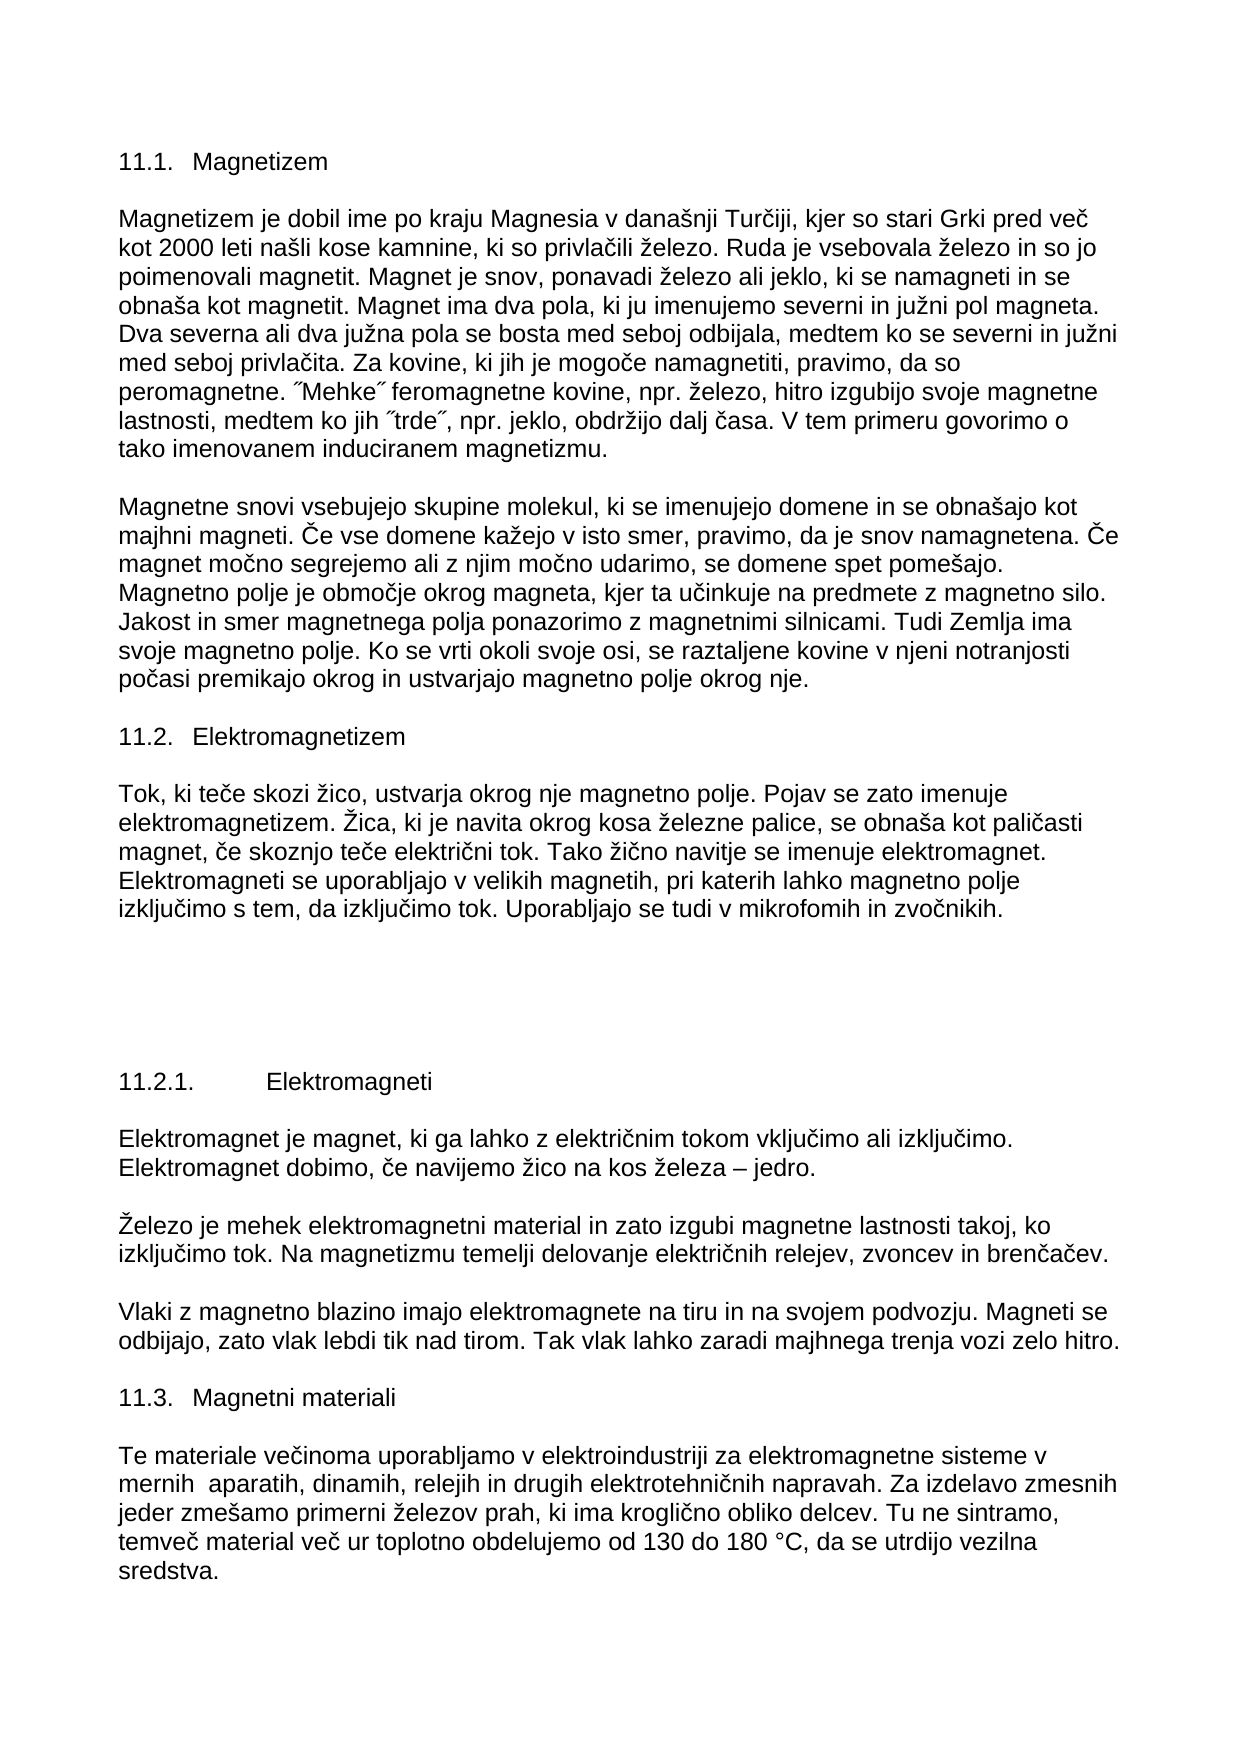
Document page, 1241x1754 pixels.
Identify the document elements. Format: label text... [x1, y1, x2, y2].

text Magnetno polje je območje okrog magneta, kjer ta učinkuje na predmete z magnetno silo. Jakost in smer magnetnega polja ponazorimo z magnetnimi silnicami. Tudi Zemlja ima svoje magnetno polje. Ko se vrti okoli svoje osi, se raztaljene kovine v njeni notranjosti počasi premikajo okrog in ustvarjajo magnetno polje okrog nje. [118, 578, 1122, 693]
text Te materiale večinoma uporabljamo v elektroindustriji za elektromagnetne sisteme v mernih aparatih, dinamih, relejih in drugih elektrotehničnih napravah. Za izdelavo zmesnih jeder zmešamo primerni železov prah, ki ima kroglično obliko delcev. Tu ne sintramo, temveč material več ur toplotno obdelujemo od 130 do 180 °C, da se utrdijo vezilna sredstva. [118, 1441, 1122, 1584]
text Magnetne snovi vsebujejo skupine molekul, ki se imenujejo domene in se obnašajo kot majhni magneti. Če vse domene kažejo v isto smer, pravimo, da je snov namagnetena. Če magnet močno segrejemo ali z njim močno udarimo, se domene spet pomešajo. [118, 492, 1122, 578]
text Magnetizem je dobil ime po kraju Magnesia v današnji Turčiji, kjer so stari Grki pred več kot 2000 leti našli kose kamnine, ki so privlačili železo. Ruda je vsebovala železo in so jo poimenovali magnetit. Magnet je snov, ponavadi železo ali jeklo, ki se namagneti in se obnaša kot magnetit. Magnet ima dva pola, ki ju imenujemo severni in južni pol magneta. Dva severna ali dva južna pola se bosta med seboj odbijala, medtem ko se severni in južni med seboj privlačita. Za kovine, ki jih je mogoče namagnetiti, pravimo, da so peromagnetne. ˝Mehke˝ feromagnetne kovine, npr. železo, hitro izgubijo svoje magnetne lastnosti, medtem ko jih ˝trde˝, npr. jeklo, obdržijo dalj časa. V tem primeru govorimo o tako imenovanem induciranem magnetizmu. [118, 204, 1122, 463]
text Železo je mehek elektromagnetni material in zato izgubi magnetne lastnosti takoj, ko izključimo tok. Na magnetizmu temelji delovanje električnih relejev, zvoncev in brenčačev. [118, 1211, 1122, 1268]
text 11.2.1. Elektromagneti [118, 1067, 1122, 1096]
text Elektromagnet je magnet, ki ga lahko z električnim tokom vključimo ali izključimo. Elektromagnet dobimo, če navijemo žico na kos železa – jedro. [118, 1124, 1122, 1182]
text Vlaki z magnetno blazino imajo elektromagnete na tiru in na svojem podvozju. Magneti se odbijajo, zato vlak lebdi tik nad tirom. Tak vlak lahko zaradi majhnega trenja vozi zelo hitro. [118, 1297, 1122, 1354]
text Tok, ki teče skozi žico, ustvarja okrog nje magnetno polje. Pojav se zato imenuje elektromagnetizem. Žica, ki je navita okrog kosa železne palice, se obnaša kot paličasti magnet, če skoznjo teče električni tok. Tako žično navitje se imenuje elektromagnet. Elektromagneti se uporabljajo v velikih magnetih, pri katerih lahko magnetno polje izključimo s tem, da izključimo tok. Uporabljajo se tudi v mikrofomih in zvočnikih. [118, 779, 1122, 923]
text 11.3. Magnetni materiali [118, 1383, 1122, 1412]
text 11.2. Elektromagnetizem [118, 722, 1122, 751]
text 11.1. Magnetizem [118, 147, 1122, 176]
